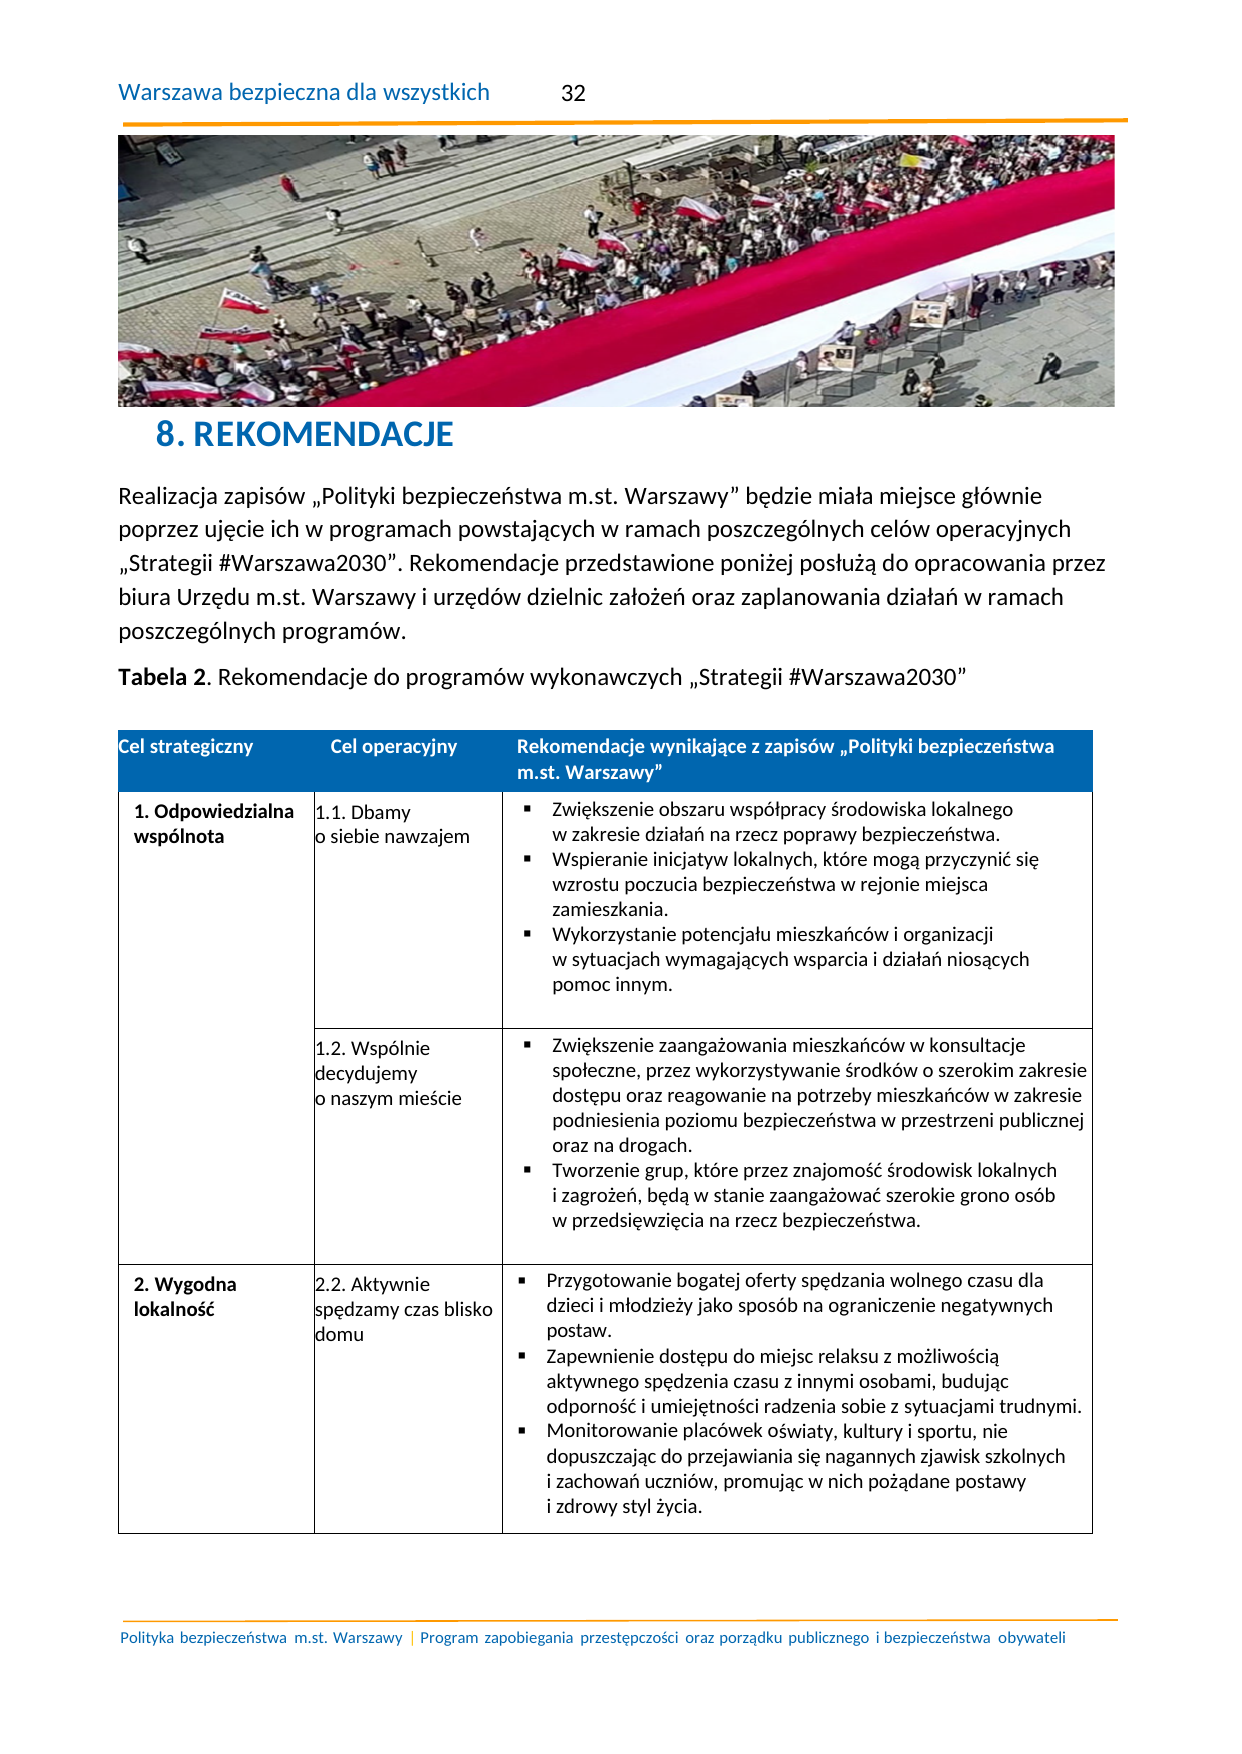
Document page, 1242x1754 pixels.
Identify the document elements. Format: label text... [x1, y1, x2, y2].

subtitle REKOMENDACJE [156, 410, 1123, 456]
table_cell Zwiększenie zaangażowania mieszkańców w konsultacje społeczne, przez wykorzystywanie środków o szerokim zakresie dostępu oraz reagowanie na potrzeby mieszkańców w zakresie podniesienia poziomu bezpieczeństwa w przestrzeni publicznej oraz na drogach. Tworzenie grup, które przez znajomość środowisk lokalnych i zagrożeń, będą w stanie zaangażować szerokie grono osób w przedsięwzięcia na rzecz bezpieczeństwa. [503, 1029, 1092, 1264]
table_cell 2. Wygodna lokalność [119, 1265, 314, 1533]
table_cell 2.2. Aktywnie spędzamy czas blisko domu [315, 1265, 502, 1533]
table_header Cel strategiczny Cel operacyjny Rekomendacje wynikające z zapisów „Polityki bezpieczeństwa m.st. Warszawy” [118, 730, 1093, 792]
table_cell Przygotowanie bogatej oferty spędzania wolnego czasu dla dzieci i młodzieży jako sposób na ograniczenie negatywnych postaw. Zapewnienie dostępu do miejsc relaksu z możliwością aktywnego spędzenia czasu z innymi osobami, budując odporność i umiejętności radzenia sobie z sytuacjami trudnymi. Monitorowanie placówek oświaty, kultury i sportu, nie dopuszczając do przejawiania się nagannych zjawisk szkolnych i zachowań uczniów, promując w nich pożądane postawy i zdrowy styl życia. [503, 1265, 1092, 1533]
table_cell 1. Odpowiedzialna wspólnota [119, 792, 314, 1264]
table_cell 1.2. Wspólnie decydujemy o naszym mieście [315, 1029, 502, 1264]
table_cell Zwiększenie obszaru współpracy środowiska lokalnego w zakresie działań na rzecz poprawy bezpieczeństwa. Wspieranie inicjatyw lokalnych, które mogą przyczynić się wzrostu poczucia bezpieczeństwa w rejonie miejsca zamieszkania. Wykorzystanie potencjału mieszkańców i organizacji w sytuacjach wymagających wsparcia i działań niosących pomoc innym. [503, 792, 1092, 1028]
picture [118, 135, 1115, 407]
table_cell 1.1. Dbamy o siebie nawzajem [315, 792, 502, 1028]
text Tabela 2. Rekomendacje do programów wykonawczych „Strategii #Warszawa2030” [118, 662, 1123, 692]
text Realizacja zapisów „Polityki bezpieczeństwa m.st. Warszawy” będzie miała miejsce głównie poprzez ujęcie ich w programach powstających w ramach poszczególnych celów operacyjnych „Strategii #Warszawa2030”. Rekomendacje przedstawione poniżej posłużą do opracowania przez biura Urzędu m.st. Warszawy i urzędów dzielnic założeń oraz zaplanowania działań w ramach poszczególnych programów. [118, 480, 1123, 646]
